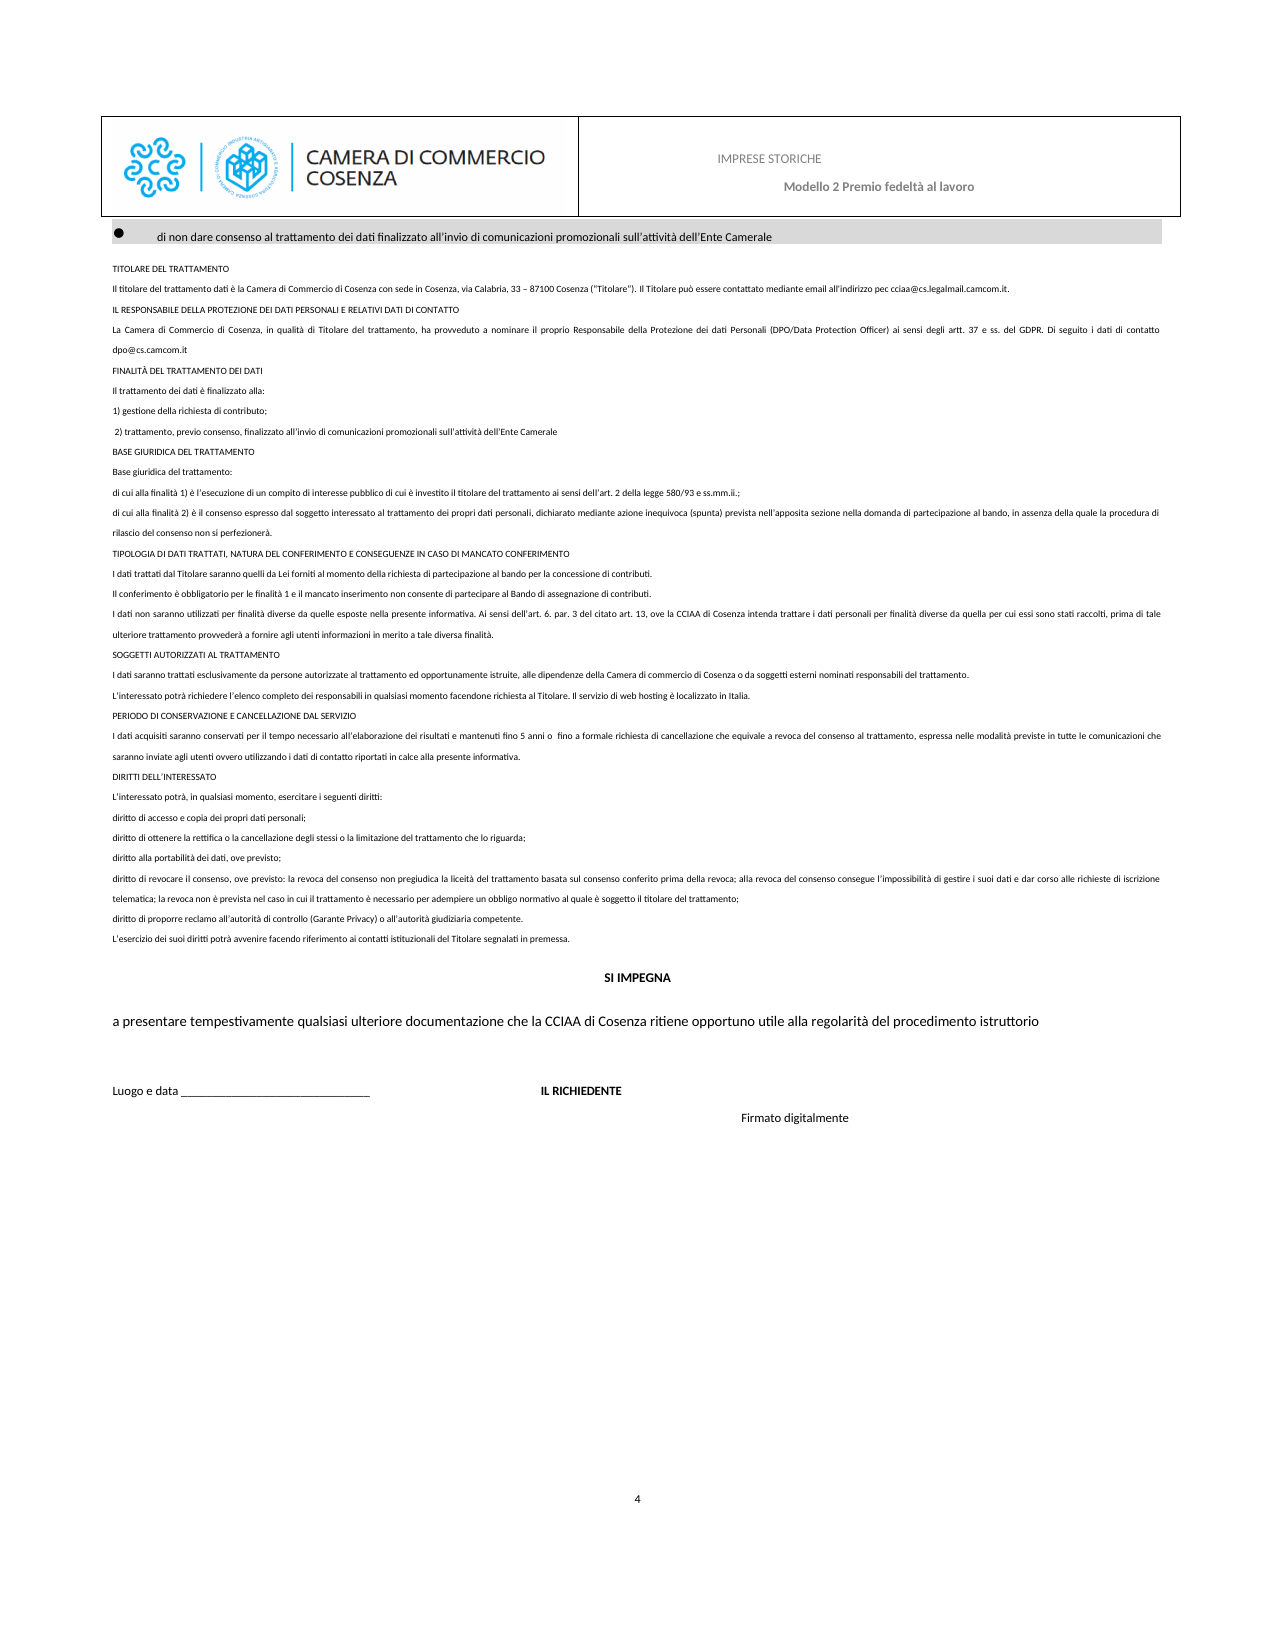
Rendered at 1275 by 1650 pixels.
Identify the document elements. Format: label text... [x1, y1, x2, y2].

text L’interessato potrà, in qualsiasi momento, esercitare i seguenti diritti: [112, 783, 1162, 803]
text 1) gestione della richiesta di contributo; [112, 397, 1162, 417]
picture [112, 117, 567, 216]
text I dati acquisiti saranno conservati per il tempo necessario all’elaborazione dei risultati e mantenuti fino 5 anni o fino a formale richiesta di cancellazione che equivale a revoca del consenso al trattamento, espressa nelle modalità previste in tutte le comunicazioni che saranno inviate agli utenti ovvero utilizzando i dati di contatto riportati in calce alla presente informativa. [112, 722, 1162, 763]
text diritto di revocare il consenso, ove previsto: la revoca del consenso non pregiudica la liceità del trattamento basata sul consenso conferito prima della revoca; alla revoca del consenso consegue l’impossibilità di gestire i suoi dati e dar corso alle richieste di iscrizione telematica; la revoca non è prevista nel caso in cui il trattamento è necessario per adempiere un obbligo normativo al quale è soggetto il titolare del trattamento; [112, 864, 1162, 905]
text FINALITÀ DEL TRATTAMENTO DEI DATI [112, 356, 1162, 377]
text SOGGETTI AUTORIZZATI AL TRATTAMENTO [112, 641, 1162, 661]
text IL RESPONSABILE DELLA PROTEZIONE DEI DATI PERSONALI E RELATIVI DATI DI CONTATTO [112, 295, 1162, 316]
text diritto di proporre reclamo all’autorità di controllo (Garante Privacy) o all’autorità giudiziaria competente. [112, 905, 1162, 925]
text Il trattamento dei dati è finalizzato alla: [112, 377, 1162, 397]
text 2) trattamento, previo consenso, finalizzato all’invio di comunicazioni promozionali sull’attività dell’Ente Camerale [112, 417, 1162, 438]
text Firmato digitalmente [112, 1099, 1162, 1126]
text SI IMPEGNA [112, 958, 1162, 986]
text L’esercizio dei suoi diritti potrà avvenire facendo riferimento ai contatti istituzionali del Titolare segnalati in premessa. [112, 925, 1162, 945]
text di cui alla finalità 1) è l’esecuzione di un compito di interesse pubblico di cui è investito il titolare del trattamento ai sensi dell’art. 2 della legge 580/93 e ss.mm.ii.; [112, 478, 1162, 498]
text TIPOLOGIA DI DATI TRATTATI, NATURA DEL CONFERIMENTO E CONSEGUENZE IN CASO DI MANCATO CONFERIMENTO [112, 539, 1162, 559]
text diritto di accesso e copia dei propri dati personali; [112, 803, 1162, 823]
text Il conferimento è obbligatorio per le finalità 1 e il mancato inserimento non consente di partecipare al Bando di assegnazione di contributi. [112, 580, 1162, 600]
text TITOLARE DEL TRATTAMENTO [112, 255, 1162, 275]
text I dati non saranno utilizzati per finalità diverse da quelle esposte nella presente informativa. Ai sensi dell’art. 6. par. 3 del citato art. 13, ove la CCIAA di Cosenza intenda trattare i dati personali per finalità diverse da quella per cui essi sono stati raccolti, prima di tale ulteriore trattamento provvederà a fornire agli utenti informazioni in merito a tale diversa finalità. [112, 600, 1162, 641]
text L’interessato potrà richiedere l’elenco completo dei responsabili in qualsiasi momento facendone richiesta al Titolare. Il servizio di web hosting è localizzato in Italia. [112, 681, 1162, 702]
text PERIODO DI CONSERVAZIONE E CANCELLAZIONE DAL SERVIZIO [112, 702, 1162, 722]
text La Camera di Commercio di Cosenza, in qualità di Titolare del trattamento, ha provveduto a nominare il proprio Responsabile della Protezione dei dati Personali (DPO/Data Protection Officer) ai sensi degli artt. 37 e ss. del GDPR. Di seguito i dati di contatto dpo@cs.camcom.it [112, 316, 1162, 356]
text Base giuridica del trattamento: [112, 458, 1162, 478]
text diritto alla portabilità dei dati, ove previsto; [112, 844, 1162, 864]
text di cui alla finalità 2) è il consenso espresso dal soggetto interessato al trattamento dei propri dati personali, dichiarato mediante azione inequivoca (spunta) prevista nell’apposita sezione nella domanda di partecipazione al bando, in assenza della quale la procedura di rilascio del consenso non si perfezionerà. [112, 498, 1162, 539]
list di non dare consenso al trattamento dei dati finalizzato all’invio di comunicazioni promozionali sull’attività dell’Ente Camerale [112, 219, 1162, 244]
text DIRITTI DELL’INTERESSATO [112, 763, 1162, 783]
text BASE GIURIDICA DEL TRATTAMENTO [112, 438, 1162, 458]
text Luogo e data ______________________________ IL RICHIEDENTE [112, 1072, 1162, 1099]
text I dati saranno trattati esclusivamente da persone autorizzate al trattamento ed opportunamente istruite, alle dipendenze della Camera di commercio di Cosenza o da soggetti esterni nominati responsabili del trattamento. [112, 661, 1162, 681]
text diritto di ottenere la rettifica o la cancellazione degli stessi o la limitazione del trattamento che lo riguarda; [112, 823, 1162, 844]
text a presentare tempestivamente qualsiasi ulteriore documentazione che la CCIAA di Cosenza ritiene opportuno utile alla regolarità del procedimento istruttorio [112, 1000, 1162, 1030]
text Il titolare del trattamento dati è la Camera di Commercio di Cosenza con sede in Cosenza, via Calabria, 33 – 87100 Cosenza (“Titolare”). Il Titolare può essere contattato mediante email all'indirizzo pec cciaa@cs.legalmail.camcom.it. [112, 275, 1162, 295]
text I dati trattati dal Titolare saranno quelli da Lei forniti al momento della richiesta di partecipazione al bando per la concessione di contributi. [112, 559, 1162, 580]
